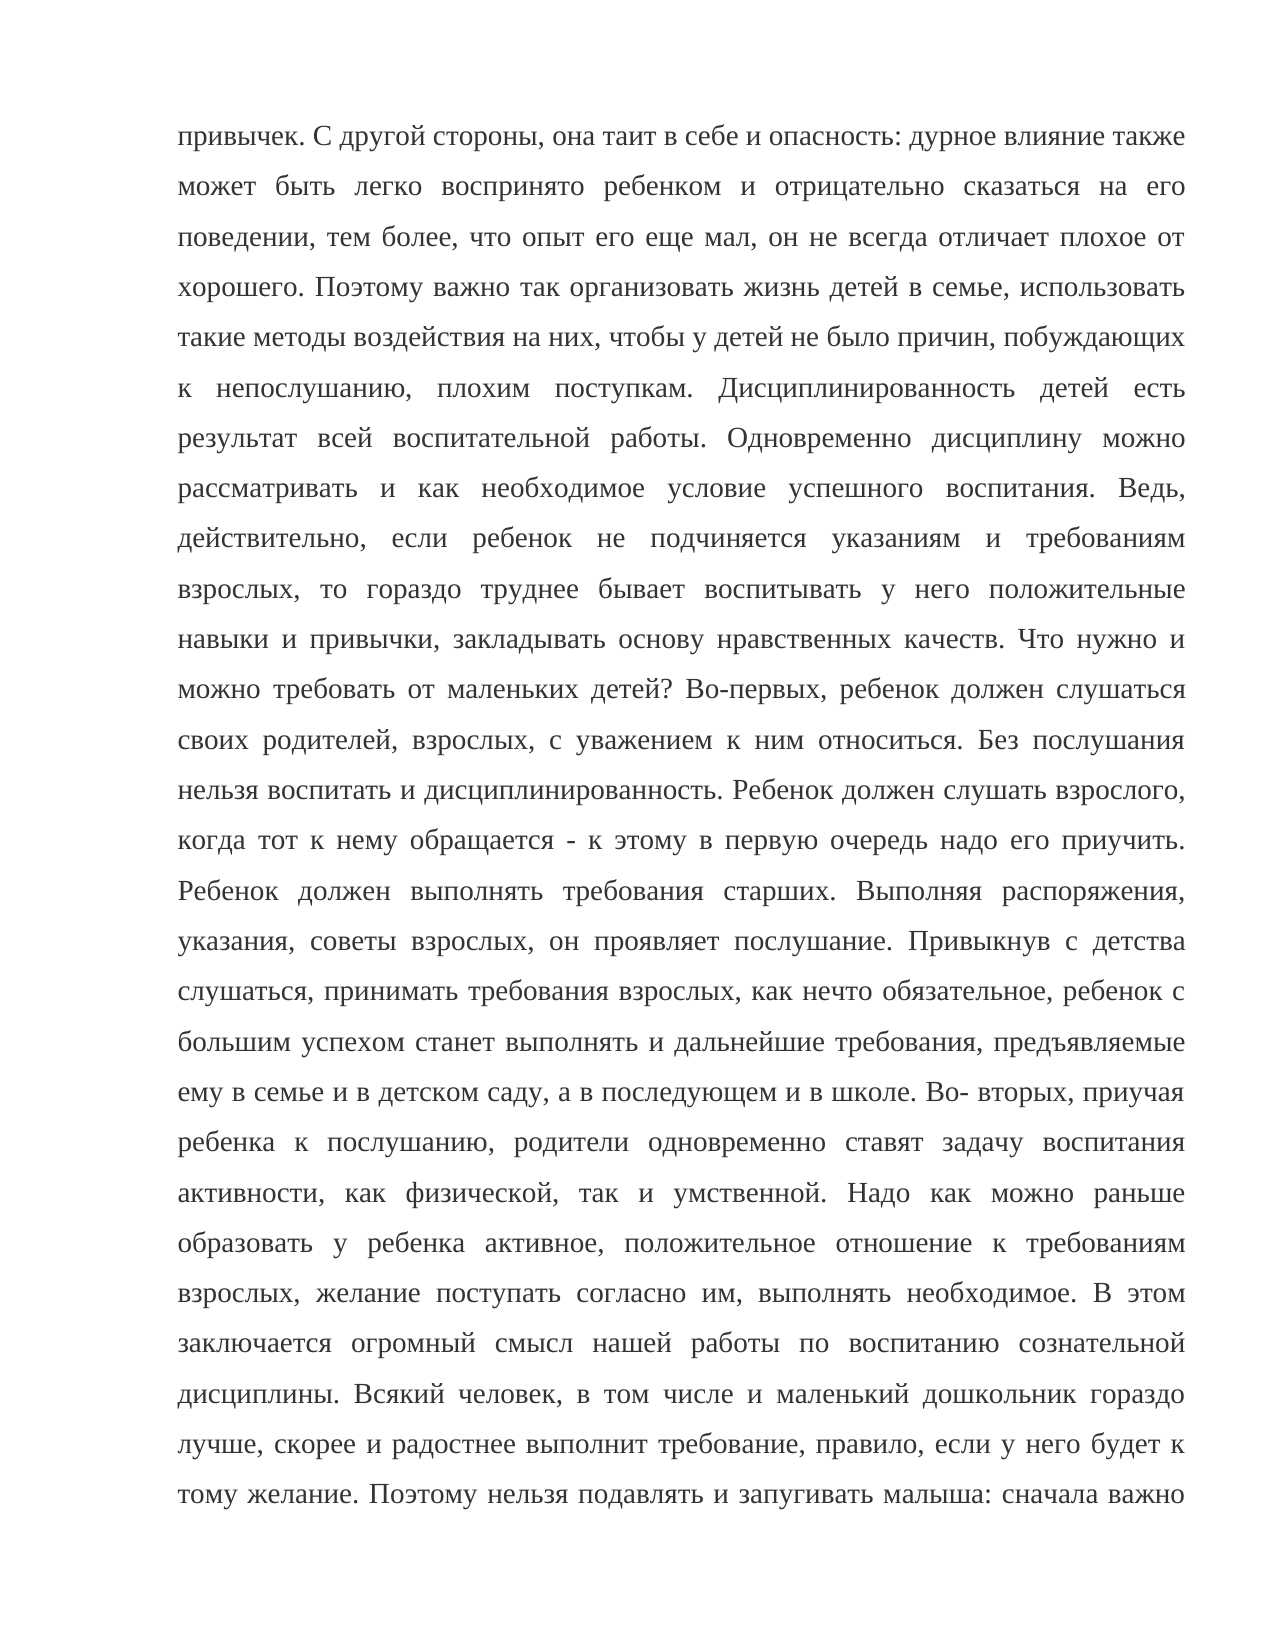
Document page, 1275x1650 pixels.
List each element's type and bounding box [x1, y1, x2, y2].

text [177, 118, 1186, 1510]
